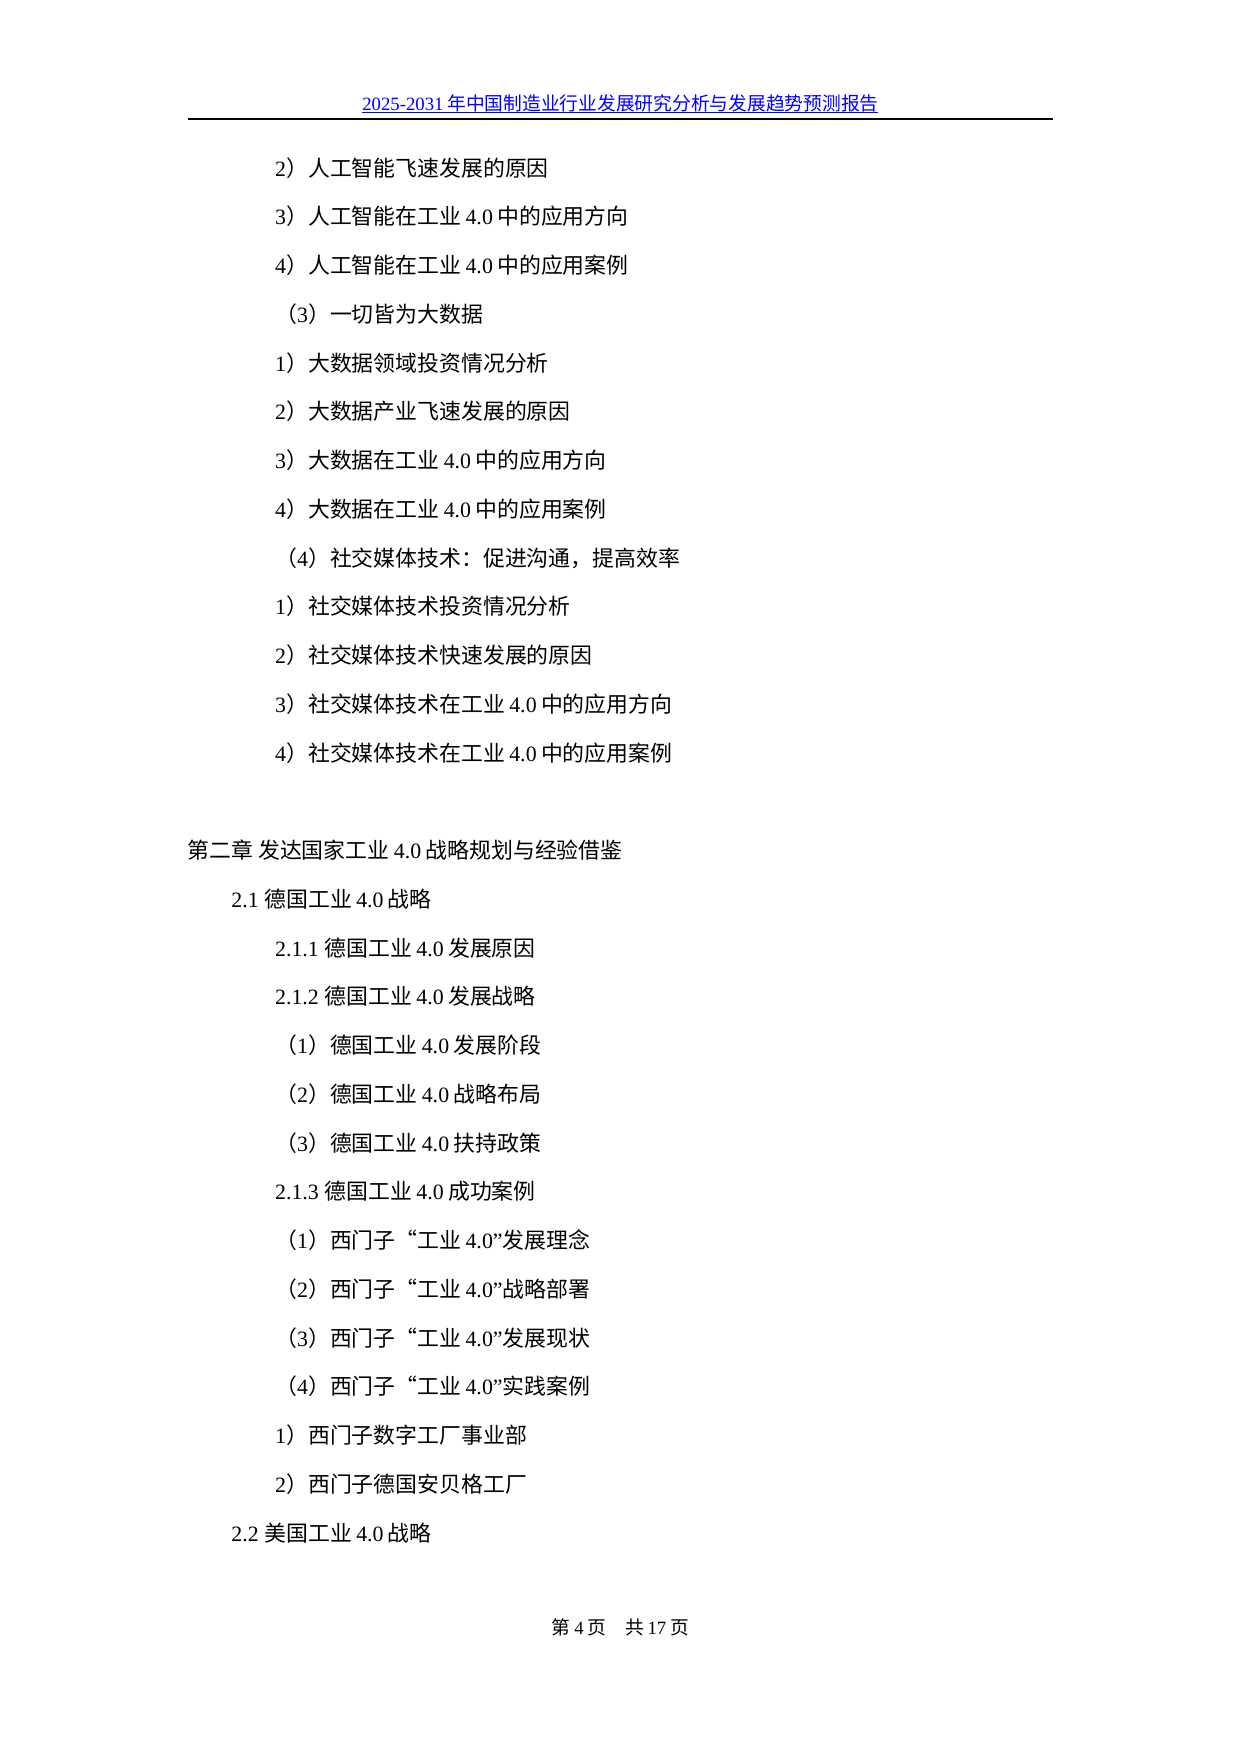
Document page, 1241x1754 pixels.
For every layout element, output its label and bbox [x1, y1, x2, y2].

text [187, 150, 1053, 1548]
